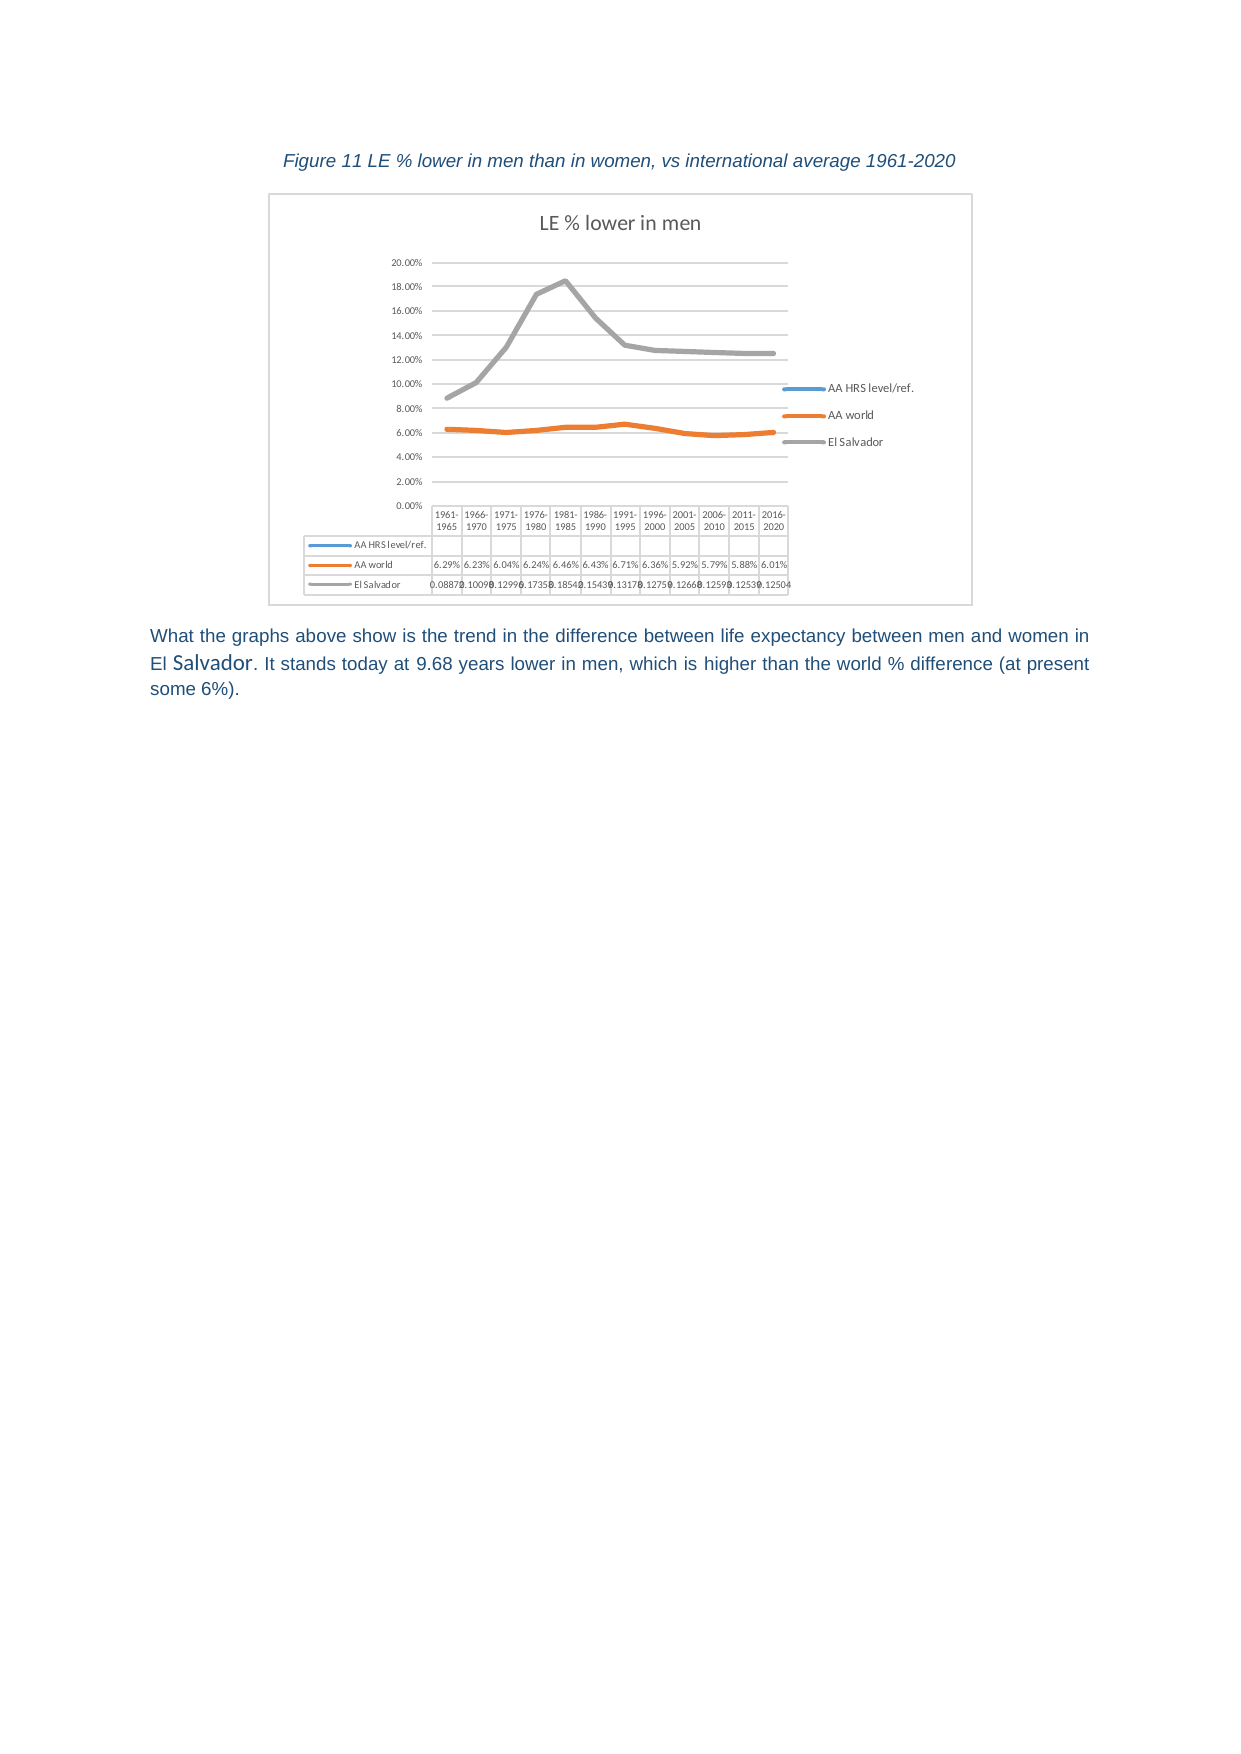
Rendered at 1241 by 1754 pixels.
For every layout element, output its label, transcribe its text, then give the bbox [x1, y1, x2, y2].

text What the graphs above show is the trend in the difference between life expectancy between men and women in El Salvador. It stands today at 9.68 years lower in men, which is higher than the world % difference (at present some 6%). [150, 624, 1090, 699]
